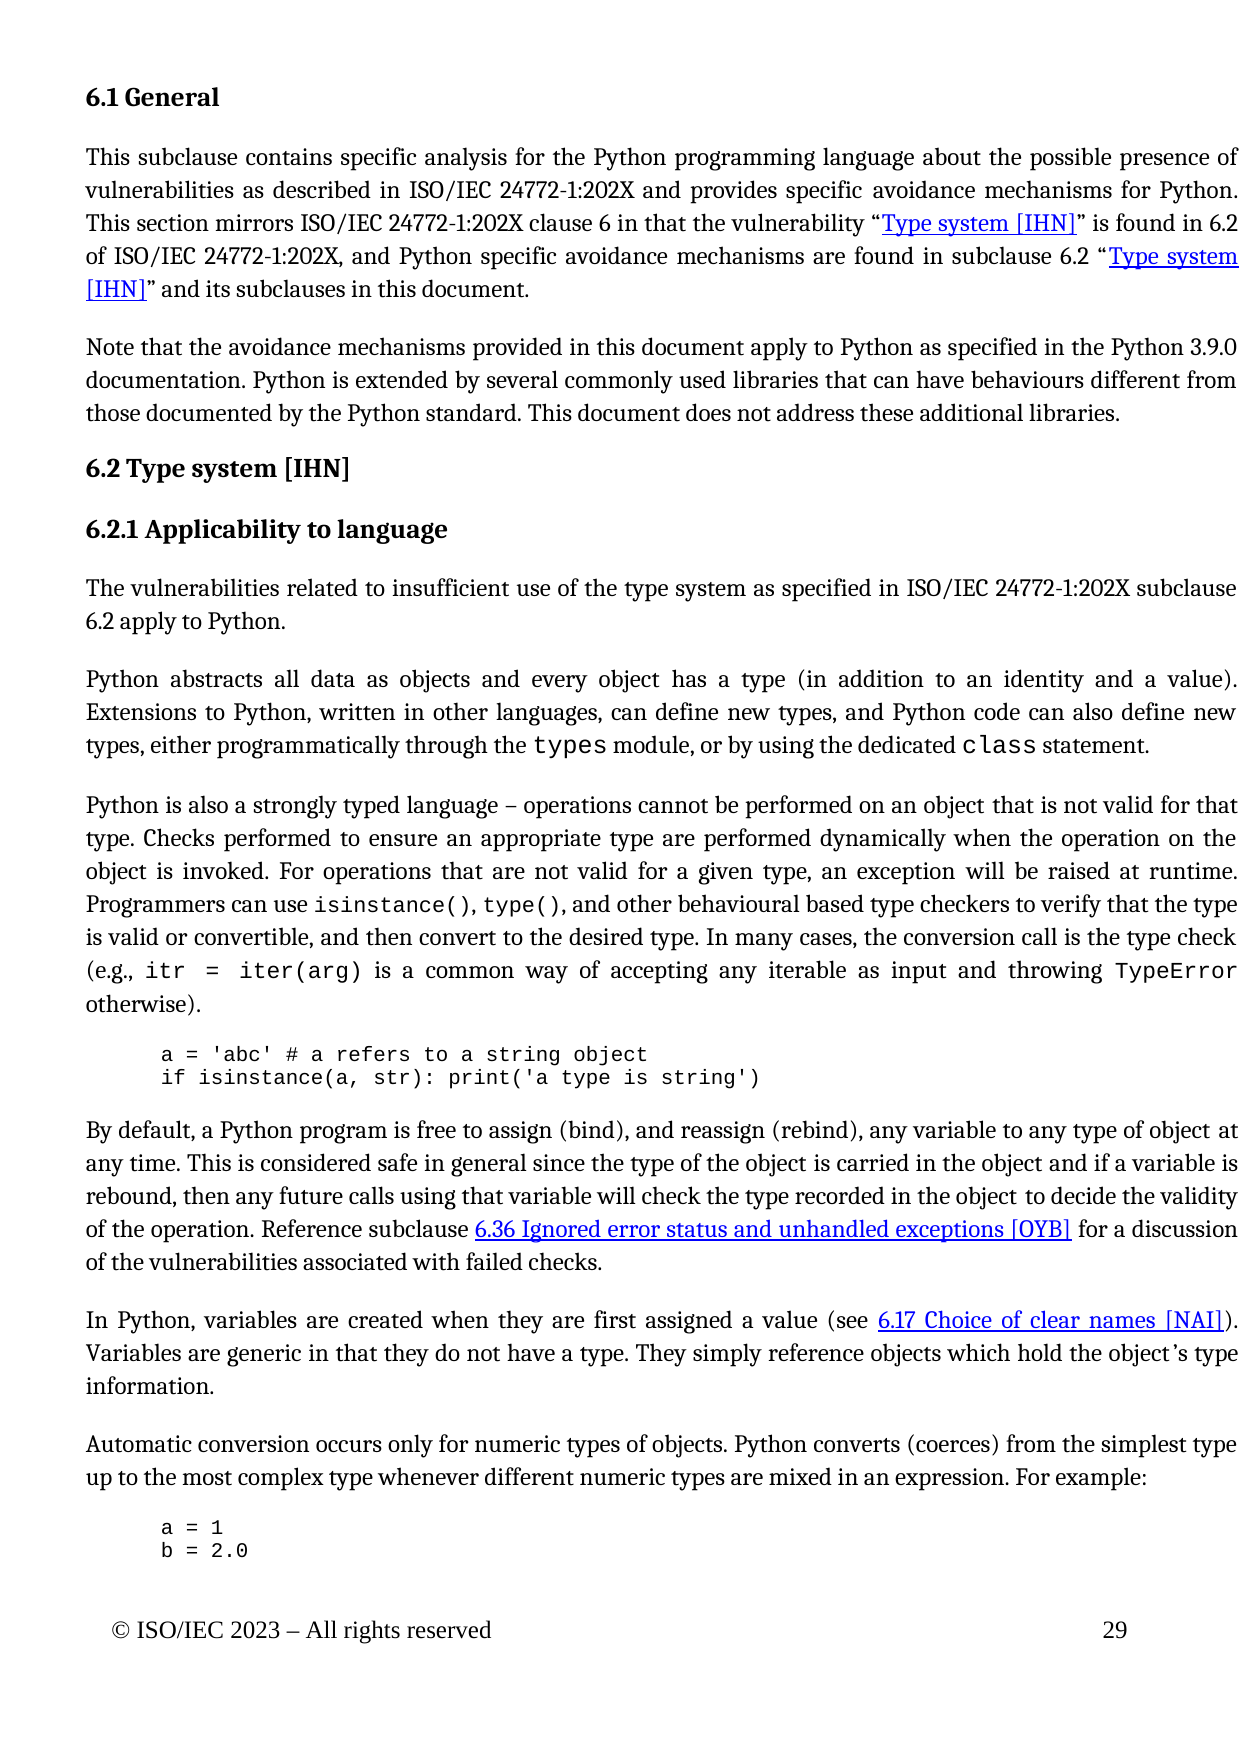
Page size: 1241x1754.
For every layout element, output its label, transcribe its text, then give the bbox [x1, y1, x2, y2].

text The vulnerabilities related to insufficient use of the type system as specified in ISO/IEC 24772-1:202X subclause 6.2 apply to Python. [86, 574, 1238, 636]
text By default, a Python program is free to assign (bind), and reassign (rebind), any variable to any type of object at any time. This is considered safe in general since the type of the object is carried in the object and if a variable is rebound, then any future calls using that variable will check the type recorded in the object to decide the validity of the operation. Reference subclause 6.36 Ignored error status and unhandled exceptions [OYB] for a discussion of the vulnerabilities associated with failed checks. [86, 1116, 1238, 1277]
text Note that the avoidance mechanisms provided in this document apply to Python as specified in the Python 3.9.0 documentation. Python is extended by several commonly used libraries that can have behaviours different from those documented by the Python standard. This document does not address these additional libraries. [86, 333, 1238, 428]
text This subclause contains specific analysis for the Python programming language about the possible presence of vulnerabilities as described in ISO/IEC 24772-1:202X and provides specific avoidance mechanisms for Python. This section mirrors ISO/IEC 24772-1:202X clause 6 in that the vulnerability “Type system [IHN]” is found in 6.2 of ISO/IEC 24772-1:202X, and Python specific avoidance mechanisms are found in subclause 6.2 “Type system [IHN]” and its subclauses in this document. [86, 143, 1238, 304]
text a = 1 [161, 1517, 1153, 1541]
text Automatic conversion occurs only for numeric types of objects. Python converts (coerces) from the simplest type up to the most complex type whenever different numeric types are mixed in an expression. For example: [86, 1430, 1238, 1492]
subtitle 6.2.1 Applicability to language [86, 514, 1238, 545]
subtitle 6.1 General [86, 82, 1238, 114]
text b = 2.0 [161, 1541, 1153, 1564]
text a = 'abc' # a refers to a string object [161, 1043, 1153, 1067]
text In Python, variables are created when they are first assigned a value (see 6.17 Choice of clear names [NAI]). Variables are generic in that they do not have a type. They simply reference objects which hold the object’s type information. [86, 1306, 1238, 1401]
text Python is also a strongly typed language – operations cannot be performed on an object that is not valid for that type. Checks performed to ensure an appropriate type are performed dynamically when the operation on the object is invoked. For operations that are not valid for a given type, an exception will be raised at runtime. Programmers can use isinstance(), type(), and other behavioural based type checkers to verify that the type is valid or convertible, and then convert to the desired type. In many cases, the conversion call is the type check (e.g., itr = iter(arg) is a common way of accepting any iterable as input and throwing TypeError otherwise). [86, 791, 1238, 1018]
text Python abstracts all data as objects and every object has a type (in addition to an identity and a value). Extensions to Python, written in other languages, can define new types, and Python code can also define new types, either programmatically through the types module, or by using the dedicated class statement. [86, 665, 1238, 761]
subtitle 6.2 Type system [IHN] [86, 453, 1238, 484]
text if isinstance(a, str): print('a type is string') [161, 1067, 1153, 1091]
